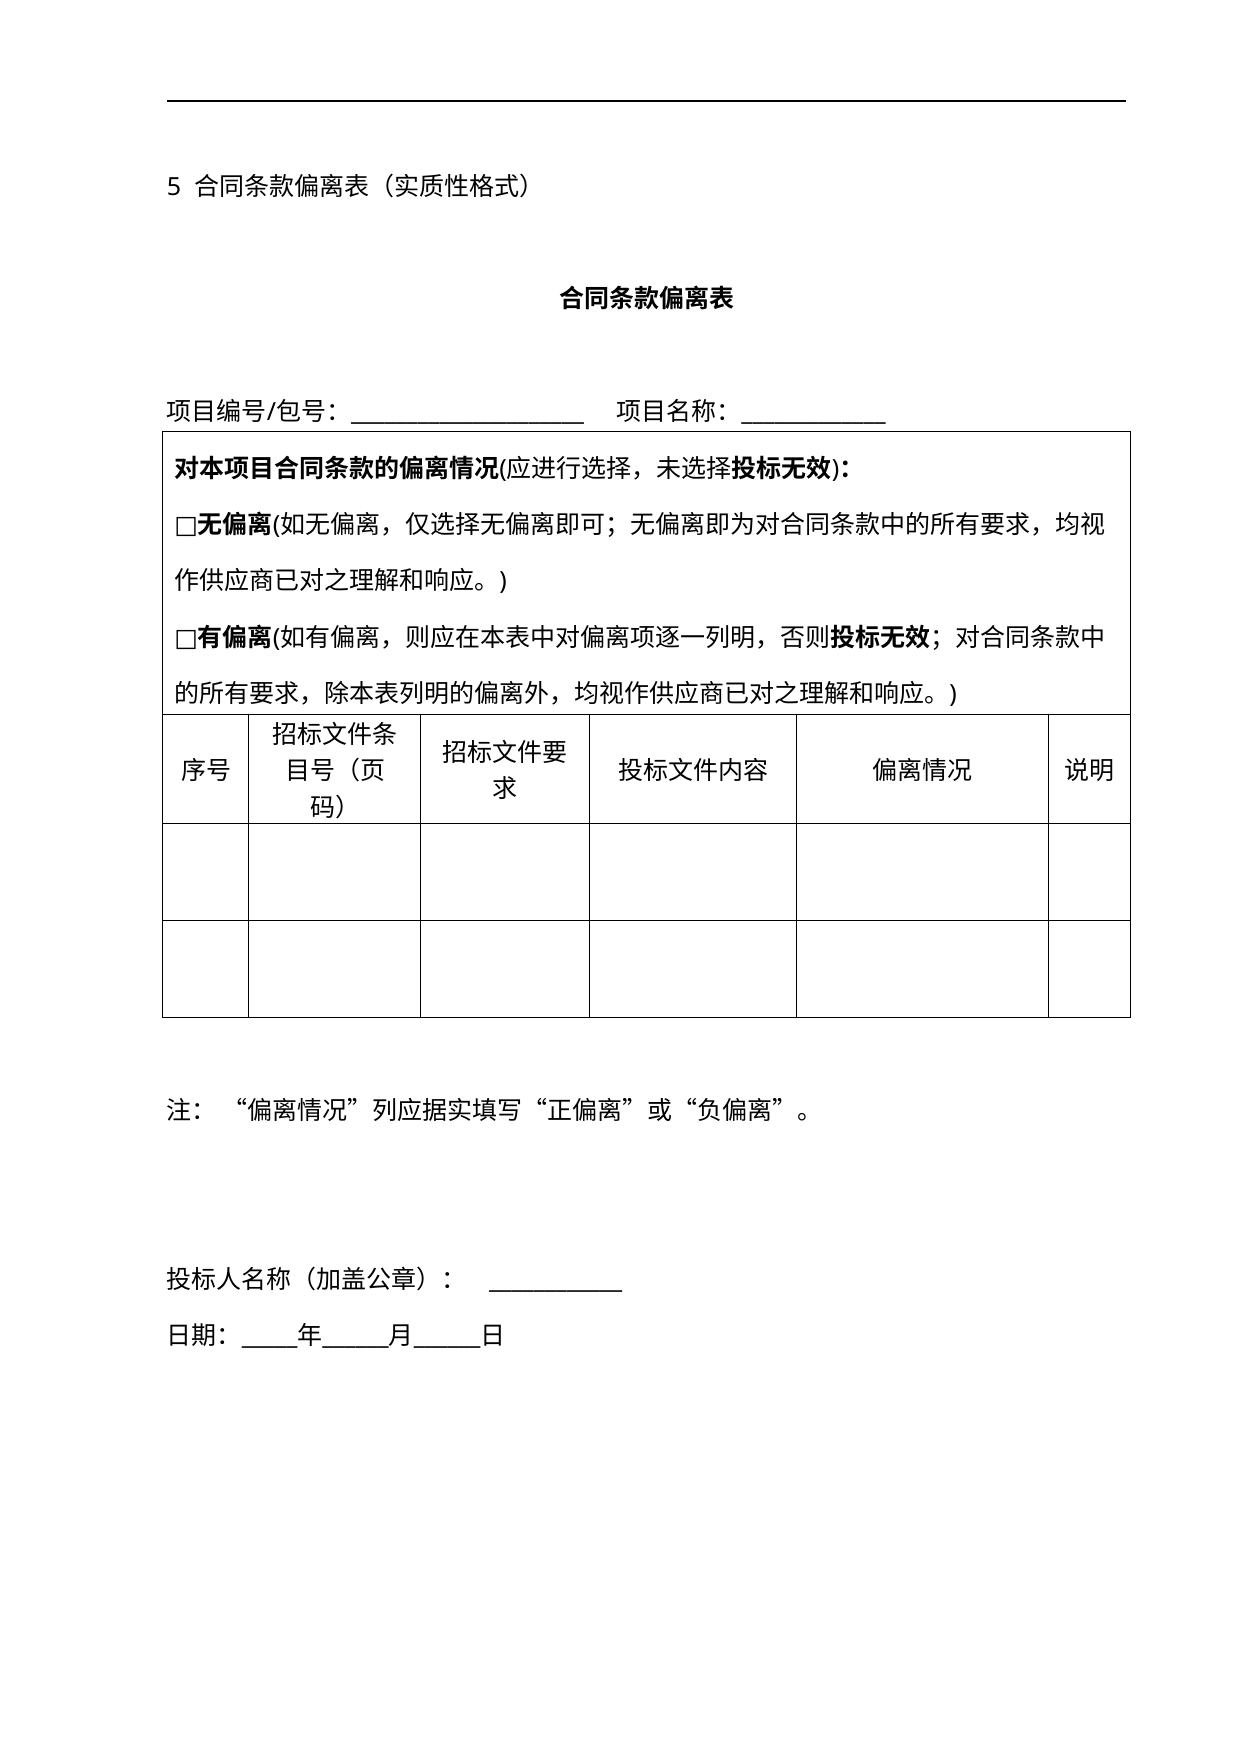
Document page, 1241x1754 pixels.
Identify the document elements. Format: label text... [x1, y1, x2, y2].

text 合同条款偏离表 [167, 262, 1126, 319]
table_cell [163, 824, 248, 920]
table_cell [249, 824, 420, 920]
table_cell 投标文件内容 [590, 715, 796, 823]
text 项目编号/包号：_____________________ 项目名称：_____________ [167, 375, 1126, 431]
table_cell [421, 824, 589, 920]
text 投标人名称（加盖公章）： ____________ [167, 1243, 1126, 1299]
text 日期：_____年______月______日 [167, 1299, 1126, 1356]
table_cell [1049, 921, 1130, 1017]
table_cell [249, 921, 420, 1017]
table_cell 说明 [1049, 715, 1130, 823]
table_cell [797, 921, 1048, 1017]
table_cell 招标文件条目号（页码） [249, 715, 420, 823]
text 5 合同条款偏离表（实质性格式） [167, 150, 1126, 206]
table_cell [421, 921, 589, 1017]
table_cell [163, 921, 248, 1017]
table_cell 招标文件要求 [421, 715, 589, 823]
table_cell [590, 921, 796, 1017]
table_cell [1049, 824, 1130, 920]
table_cell 序号 [163, 715, 248, 823]
table_cell 偏离情况 [797, 715, 1048, 823]
text 注： “偏离情况”列应据实填写“正偏离”或“负偏离”。 [167, 1074, 1126, 1131]
table_cell [590, 824, 796, 920]
table_header 对本项目合同条款的偏离情况(应进行选择，未选择投标无效)： □无偏离(如无偏离，仅选择无偏离即可；无偏离即为对合同条款中的所有要求，均视 作供应商已对之理解和响应。) □有偏离(如有偏离，则应在本表中对偏离项逐一列明，否则投标无效；对合同条款中 的所有要求，除本表列明的偏离外，均视作供应商已对之理解和响应。) [163, 432, 1130, 713]
table_cell [797, 824, 1048, 920]
